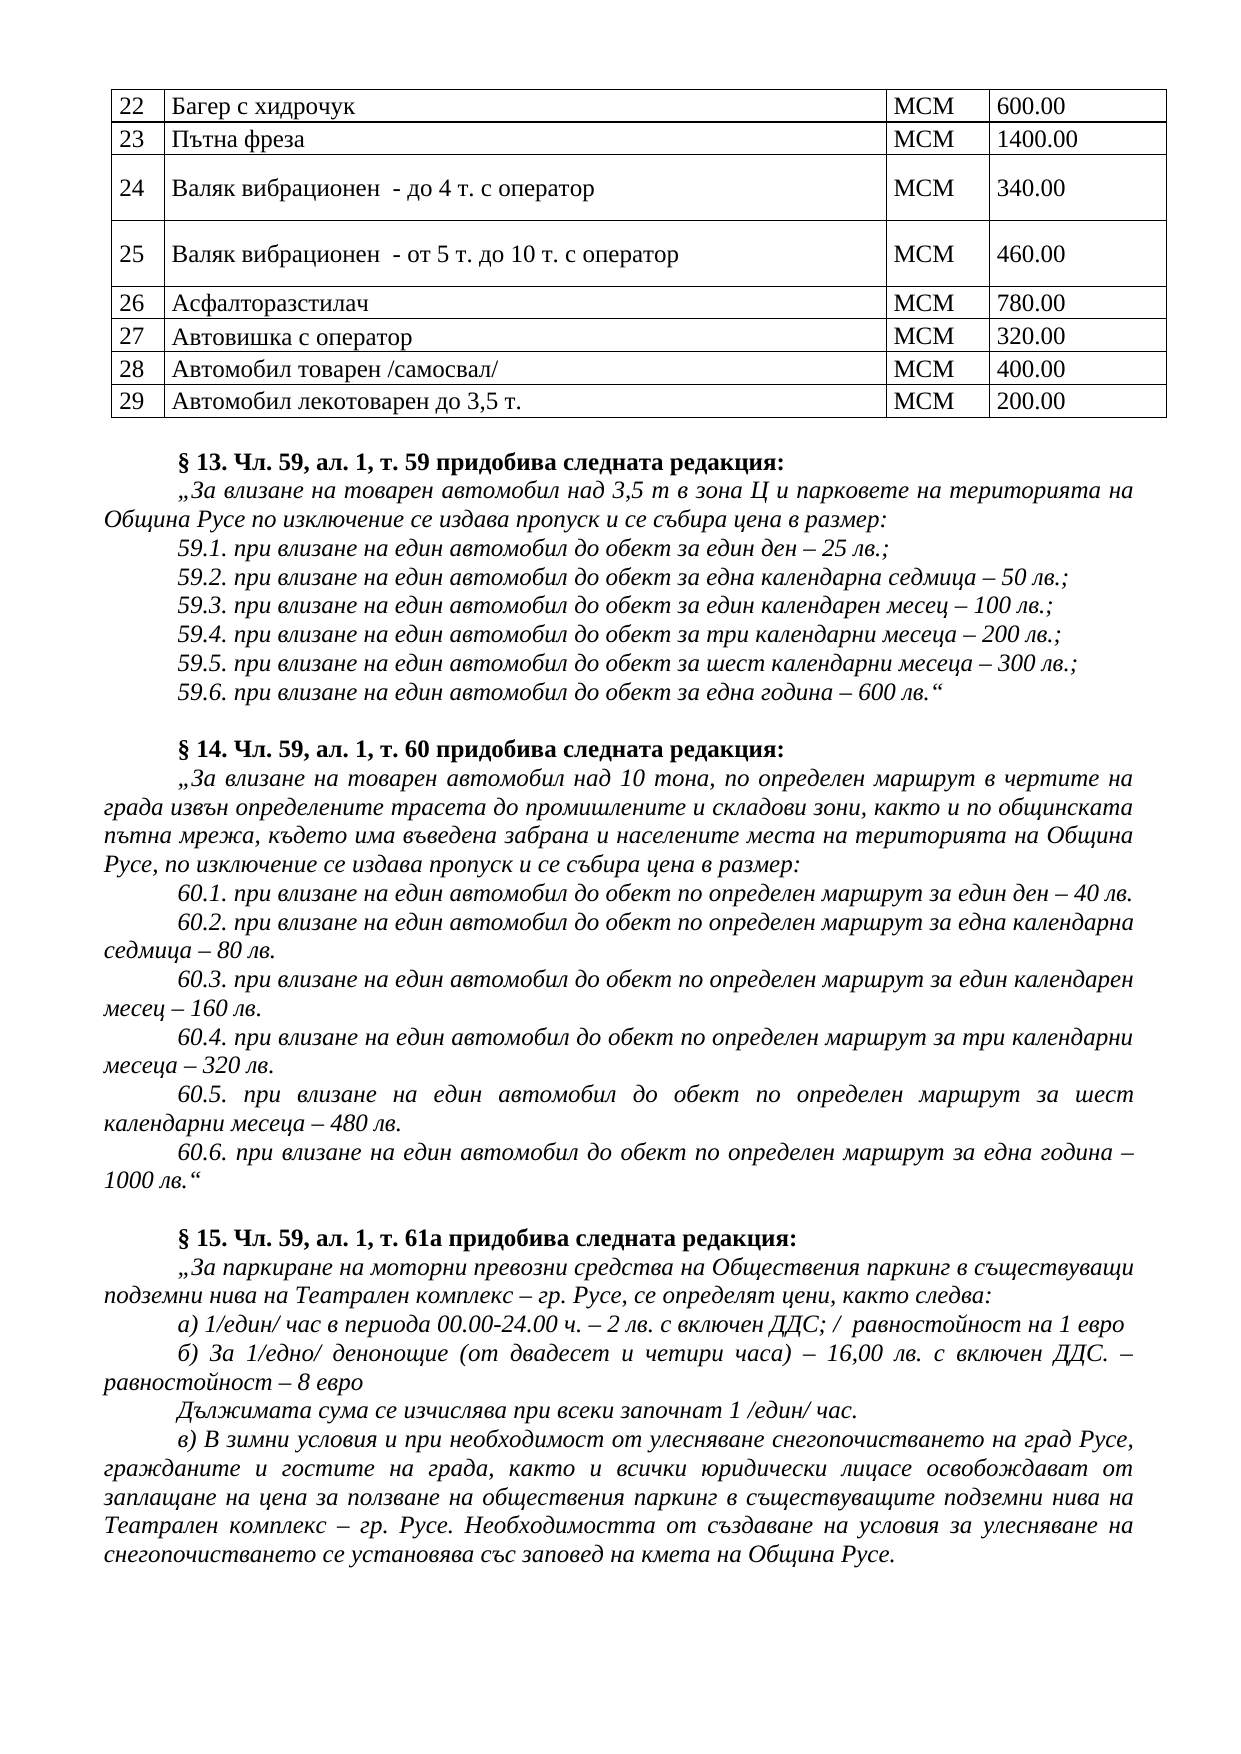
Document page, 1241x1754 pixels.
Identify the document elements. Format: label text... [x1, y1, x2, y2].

text 60.3. при влизане на един автомобил до обект по определен маршрут за един календарен месец – 160 лв. [103, 964, 1137, 1022]
table_cell МСМ [887, 221, 989, 286]
table_cell Валяк вибрационен - от 5 т. до 10 т. с оператор [165, 221, 886, 286]
table_cell Багер с хидрочук [165, 90, 886, 121]
text § 13. Чл. 59, ал. 1, т. 59 придобива следната редакция: [103, 447, 1137, 475]
table_cell 29 [112, 385, 164, 417]
text § 15. Чл. 59, ал. 1, т. 61а придобива следната редакция: [103, 1223, 1137, 1252]
text 59.5. при влизане на един автомобил до обект за шест календарни месеца – 300 лв.; [103, 648, 1137, 677]
text „За влизане на товарен автомобил над 3,5 т в зона Ц и парковете на територията на Община Русе по изключение се издава пропуск и се събира цена в размер: [103, 475, 1137, 533]
table_cell 22 [112, 90, 164, 121]
text 59.3. при влизане на един автомобил до обект за един календарен месец – 100 лв.; [103, 590, 1137, 619]
text а) 1/един/ час в периода 00.00-24.00 ч. – 2 лв. с включен ДДС; / равностойност на 1 eвро [103, 1309, 1137, 1338]
table_cell 460.00 [990, 221, 1166, 286]
table_cell 600.00 [990, 90, 1166, 121]
text 60.2. при влизане на един автомобил до обект по определен маршрут за една календарна седмица – 80 лв. [103, 907, 1137, 964]
text 59.6. при влизане на един автомобил до обект за една година – 600 лв.“ [103, 677, 1137, 705]
table_cell 400.00 [990, 352, 1166, 384]
table_cell 28 [112, 352, 164, 384]
table_cell 200.00 [990, 385, 1166, 417]
table_cell 320.00 [990, 319, 1166, 351]
text 60.4. при влизане на един автомобил до обект по определен маршрут за три календарни месеца – 320 лв. [103, 1022, 1137, 1079]
text 60.5. при влизане на един автомобил до обект по определен маршрут за шест календарни месеца – 480 лв. [103, 1079, 1137, 1137]
table_cell Пътна фреза [165, 123, 886, 154]
table_cell МСМ [887, 319, 989, 351]
table_cell 23 [112, 123, 164, 154]
table_cell 26 [112, 287, 164, 318]
table_cell МСМ [887, 155, 989, 220]
table_cell 27 [112, 319, 164, 351]
table_cell Автовишка с оператор [165, 319, 886, 351]
table_cell МСМ [887, 352, 989, 384]
table_cell 24 [112, 155, 164, 220]
table_cell Асфалторазстилач [165, 287, 886, 318]
table_cell 780.00 [990, 287, 1166, 318]
text 60.6. при влизане на един автомобил до обект по определен маршрут за една година – 1000 лв.“ [103, 1137, 1137, 1194]
text „За влизане на товарен автомобил над 10 тона, по определен маршрут в чертите на града извън определените трасета до промишлените и складови зони, както и по общинската пътна мрежа, където има въведена забрана и населените места на територията на Община Русе, по изключение се издава пропуск и се събира цена в размер: [103, 763, 1137, 878]
text в) В зимни условия и при необходимост от улесняване снегопочистването на град Русе, гражданите и гостите на града, както и всички юридически лицасе освобождават от заплащане на цена за ползване на обществения паркинг в съществуващите подземни нива на Театрален комплекс – гр. Русе. Необходимостта от създаване на условия за улесняване на снегопочистването се установява със заповед на кмета на Община Русе. [103, 1424, 1137, 1568]
text 59.1. при влизане на един автомобил до обект за един ден – 25 лв.; [103, 533, 1137, 562]
table_cell Валяк вибрационен - до 4 т. с оператор [165, 155, 886, 220]
text § 14. Чл. 59, ал. 1, т. 60 придобива следната редакция: [103, 734, 1137, 763]
text 60.1. при влизане на един автомобил до обект по определен маршрут за един ден – 40 лв. [103, 878, 1137, 907]
text 59.4. при влизане на един автомобил до обект за три календарни месеца – 200 лв.; [103, 619, 1137, 648]
table_cell МСМ [887, 90, 989, 121]
table_cell 1400.00 [990, 123, 1166, 154]
table_cell МСМ [887, 287, 989, 318]
table_cell Автомобил товарен /самосвал/ [165, 352, 886, 384]
table_cell МСМ [887, 385, 989, 417]
text 59.2. при влизане на един автомобил до обект за една календарна седмица – 50 лв.; [103, 562, 1137, 590]
text б) За 1/едно/ денонощие (от двадесет и четири часа) – 16,00 лв. с включен ДДС. – равностойност – 8 евро [103, 1338, 1137, 1395]
text „За паркиране на моторни превозни средства на Обществения паркинг в съществуващи подземни нива на Театрален комплекс – гр. Русе, се определят цени, както следва: [103, 1252, 1137, 1309]
table_cell МСМ [887, 123, 989, 154]
table_cell 340.00 [990, 155, 1166, 220]
table_cell Автомобил лекотоварен до 3,5 т. [165, 385, 886, 417]
table_cell 25 [112, 221, 164, 286]
text Дължимата сума се изчислява при всеки започнат 1 /един/ час. [103, 1395, 1137, 1424]
